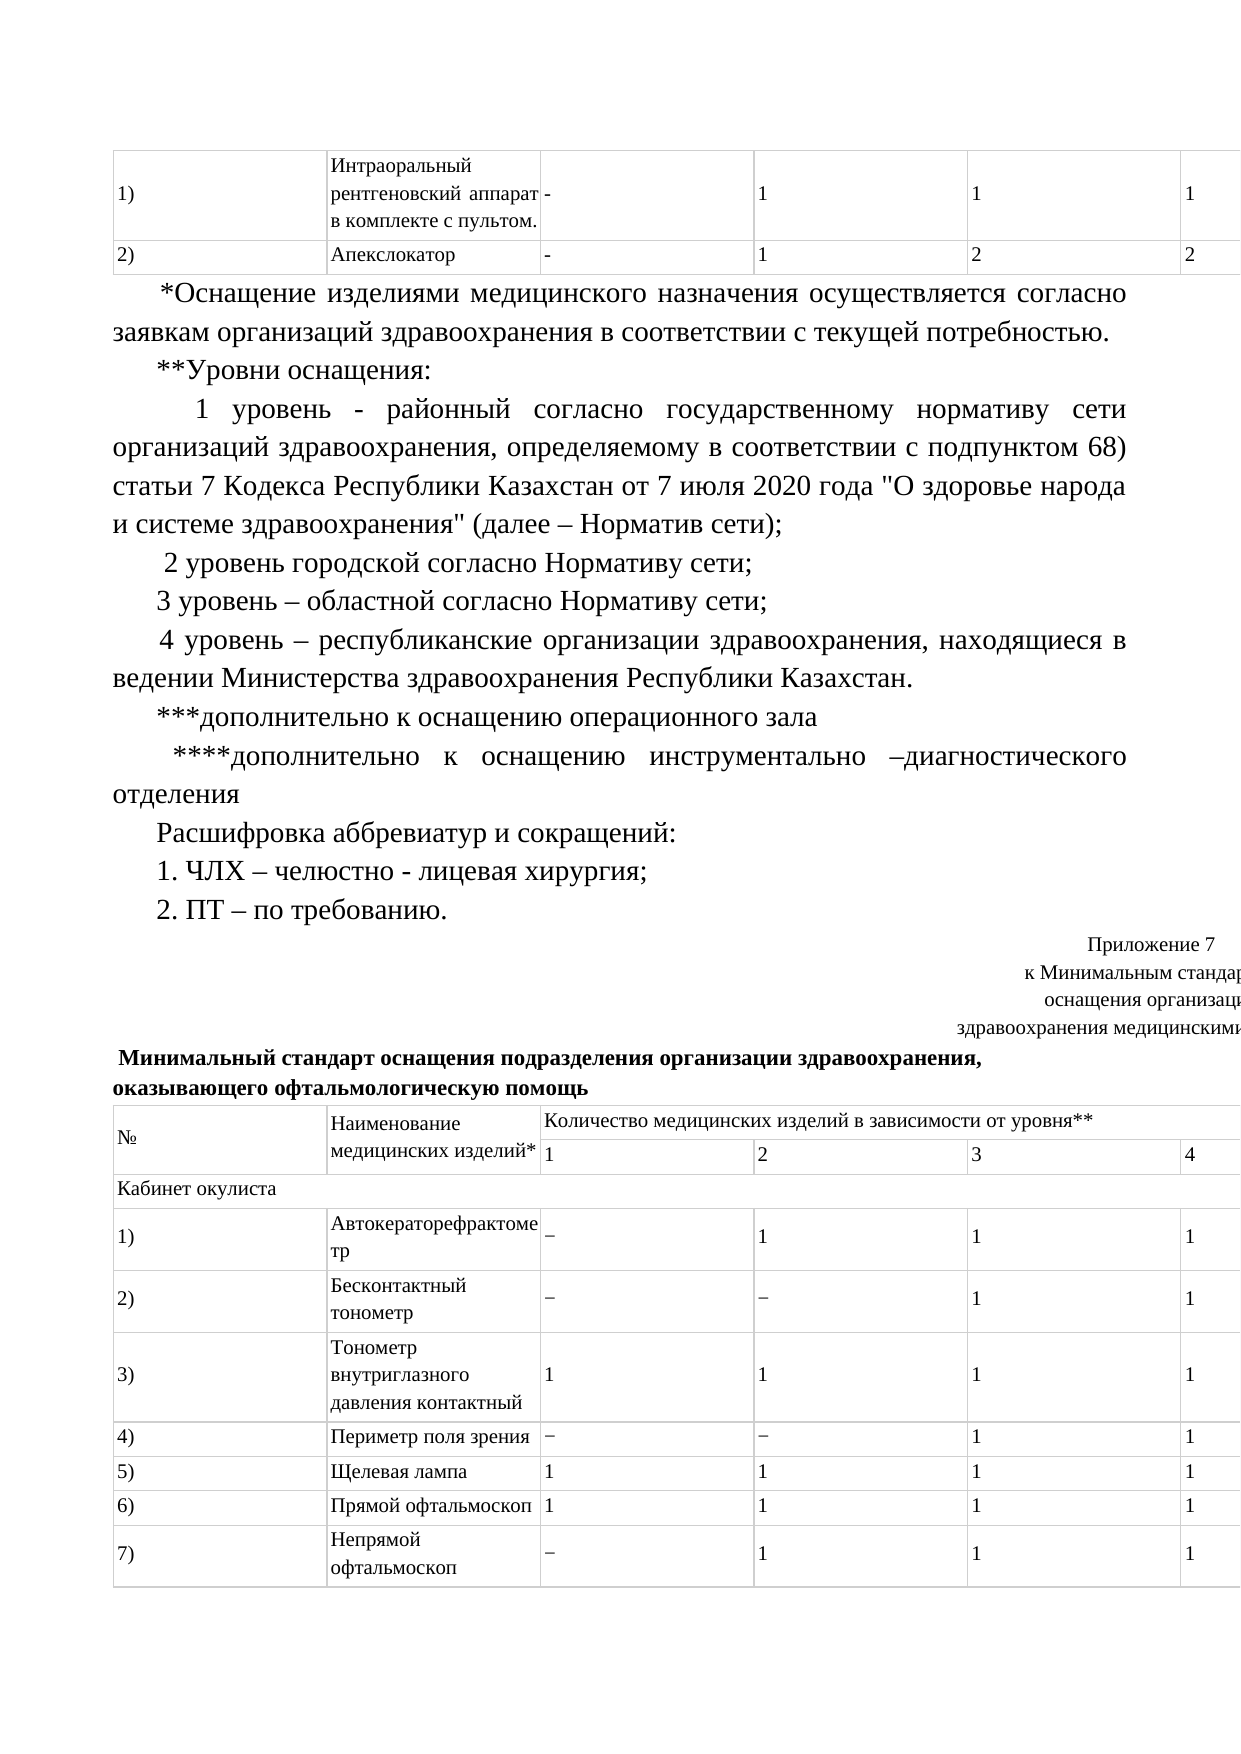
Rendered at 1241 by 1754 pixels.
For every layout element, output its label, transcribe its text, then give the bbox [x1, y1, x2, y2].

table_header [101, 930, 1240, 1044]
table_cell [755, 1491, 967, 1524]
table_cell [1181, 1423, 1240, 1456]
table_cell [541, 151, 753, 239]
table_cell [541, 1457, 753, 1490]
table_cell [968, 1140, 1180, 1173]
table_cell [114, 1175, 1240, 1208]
text ****дополнительно к оснащению инструментально –диагностического отделения [112, 738, 1128, 810]
text **Уровни оснащения: [112, 352, 1128, 386]
text 3 уровень – областной согласно Нормативу сети; [112, 583, 1128, 617]
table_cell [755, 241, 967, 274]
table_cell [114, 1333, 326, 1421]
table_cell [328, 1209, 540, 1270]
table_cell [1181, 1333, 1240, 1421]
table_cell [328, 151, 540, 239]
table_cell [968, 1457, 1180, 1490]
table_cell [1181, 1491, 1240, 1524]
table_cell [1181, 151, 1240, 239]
text 2. ПТ – по требованию. [112, 892, 1128, 925]
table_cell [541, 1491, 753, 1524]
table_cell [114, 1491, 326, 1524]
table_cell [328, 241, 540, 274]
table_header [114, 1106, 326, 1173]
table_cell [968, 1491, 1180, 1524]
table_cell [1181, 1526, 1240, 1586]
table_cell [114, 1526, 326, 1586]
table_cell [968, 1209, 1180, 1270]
text *Оснащение изделиями медицинского назначения осуществляется согласно заявкам организаций здравоохранения в соответствии с текущей потребностью. [112, 275, 1128, 347]
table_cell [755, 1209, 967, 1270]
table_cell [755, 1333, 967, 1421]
text Расшифровка аббревиатур и сокращений: [112, 815, 1128, 848]
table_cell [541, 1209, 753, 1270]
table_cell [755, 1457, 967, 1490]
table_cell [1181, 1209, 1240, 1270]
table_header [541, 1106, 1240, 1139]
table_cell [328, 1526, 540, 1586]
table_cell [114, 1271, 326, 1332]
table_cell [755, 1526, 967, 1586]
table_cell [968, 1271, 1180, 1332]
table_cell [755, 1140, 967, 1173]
text Минимальный стандарт оснащения подразделения организации здравоохранения, оказывающего офтальмологическую помощь [112, 1044, 1128, 1101]
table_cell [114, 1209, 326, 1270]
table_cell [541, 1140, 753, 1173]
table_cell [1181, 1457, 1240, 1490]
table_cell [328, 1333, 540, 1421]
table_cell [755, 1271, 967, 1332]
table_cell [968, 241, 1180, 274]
text 2 уровень городской согласно Нормативу сети; [112, 545, 1128, 578]
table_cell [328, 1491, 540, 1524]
text 1. ЧЛХ – челюстно - лицевая хирургия; [112, 853, 1128, 887]
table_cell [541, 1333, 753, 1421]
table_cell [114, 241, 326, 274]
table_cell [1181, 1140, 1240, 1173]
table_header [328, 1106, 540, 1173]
text 4 уровень – республиканские организации здравоохранения, находящиеся в ведении Министерства здравоохранения Республики Казахстан. [112, 622, 1128, 694]
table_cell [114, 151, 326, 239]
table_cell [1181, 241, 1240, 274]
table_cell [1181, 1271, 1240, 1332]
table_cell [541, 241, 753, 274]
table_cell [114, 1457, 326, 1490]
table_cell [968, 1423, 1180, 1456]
text ***дополнительно к оснащению операционного зала [112, 699, 1128, 733]
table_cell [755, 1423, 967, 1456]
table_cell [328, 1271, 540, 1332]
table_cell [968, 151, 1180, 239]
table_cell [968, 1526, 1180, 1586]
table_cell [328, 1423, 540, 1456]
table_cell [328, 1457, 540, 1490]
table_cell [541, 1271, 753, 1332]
text 1 уровень - районный согласно государственному нормативу сети организаций здравоохранения, определяемому в соответствии с подпунктом 68) статьи 7 Кодекса Республики Казахстан от 7 июля 2020 года "О здоровье народа и системе здравоохранения" (далее – Норматив сети); [112, 391, 1128, 540]
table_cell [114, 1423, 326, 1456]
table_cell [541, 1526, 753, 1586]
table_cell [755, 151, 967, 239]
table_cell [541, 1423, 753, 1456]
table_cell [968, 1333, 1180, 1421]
